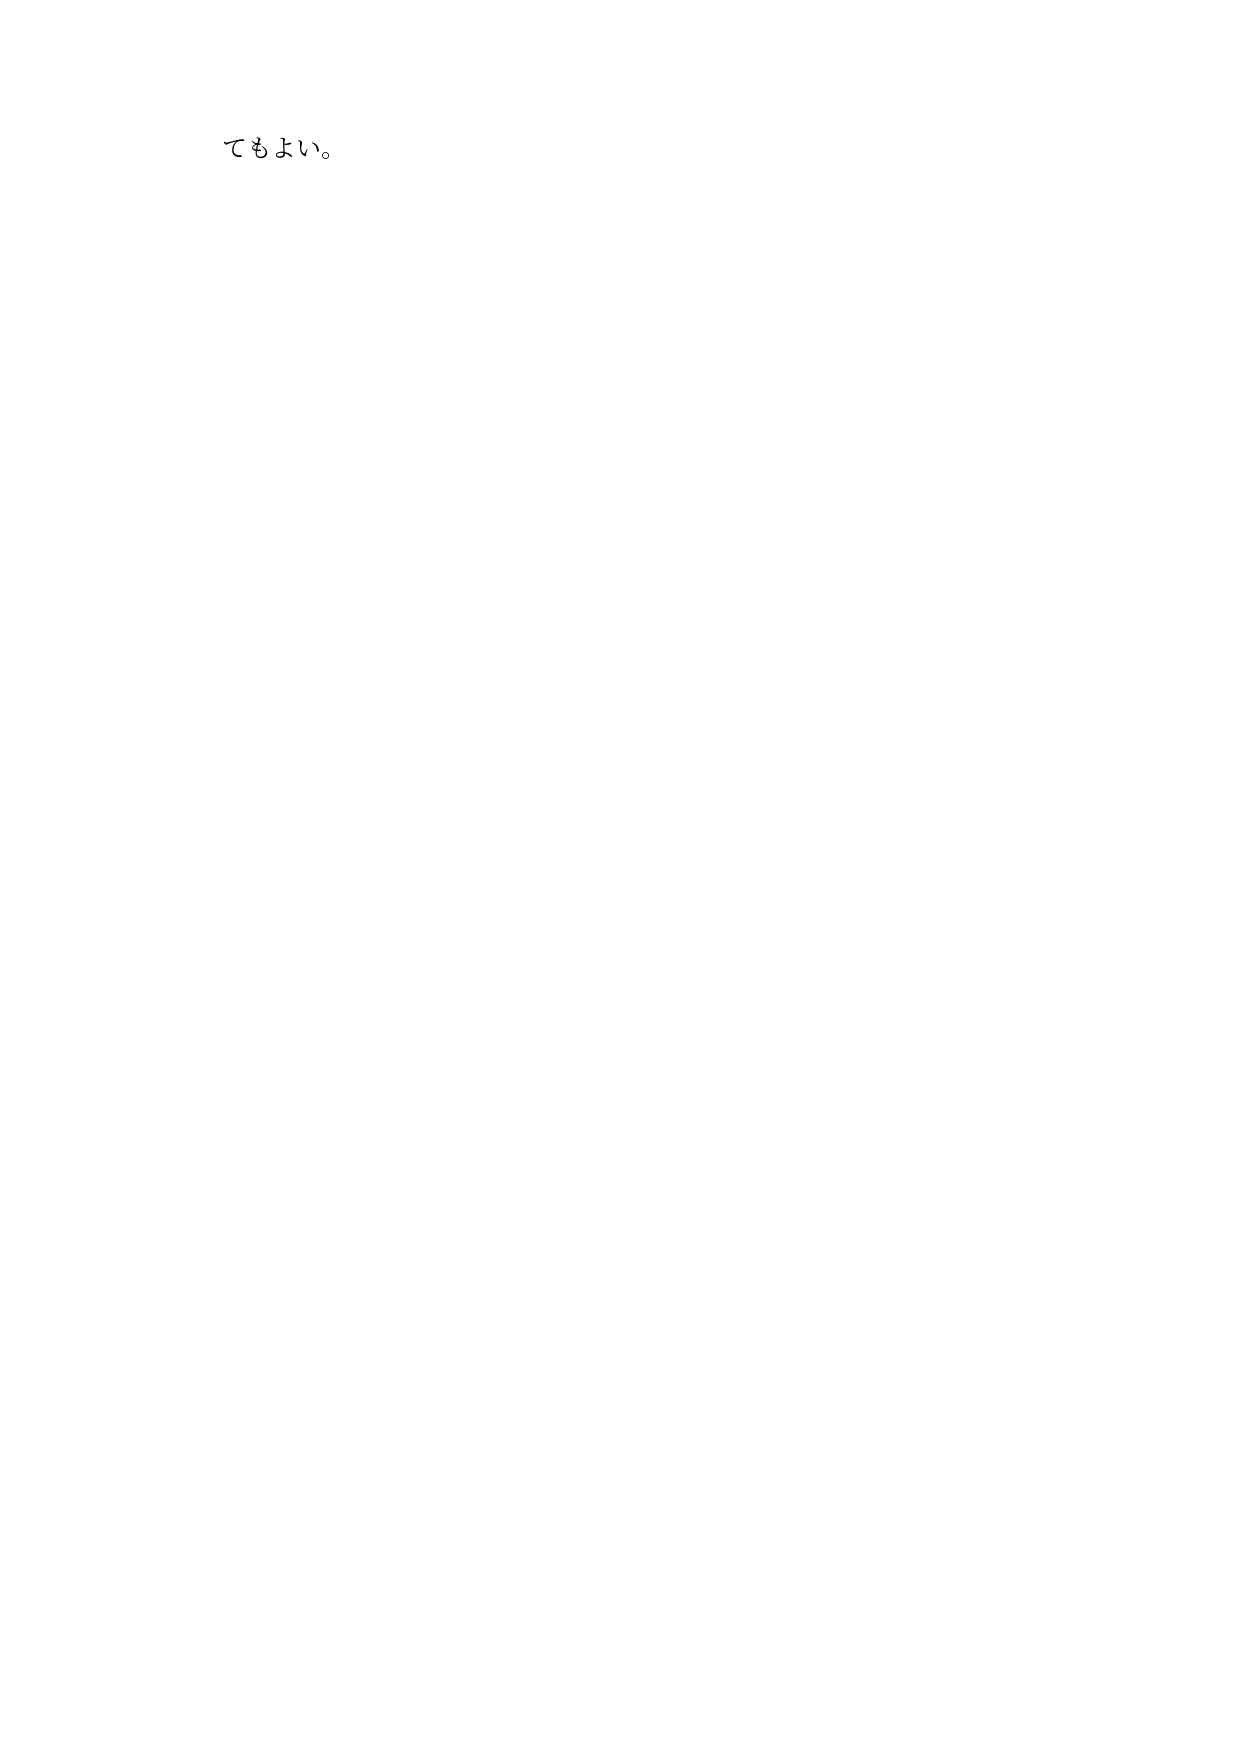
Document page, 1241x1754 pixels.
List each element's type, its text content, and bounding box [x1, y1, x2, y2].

text てもよい。 [222, 118, 1122, 168]
